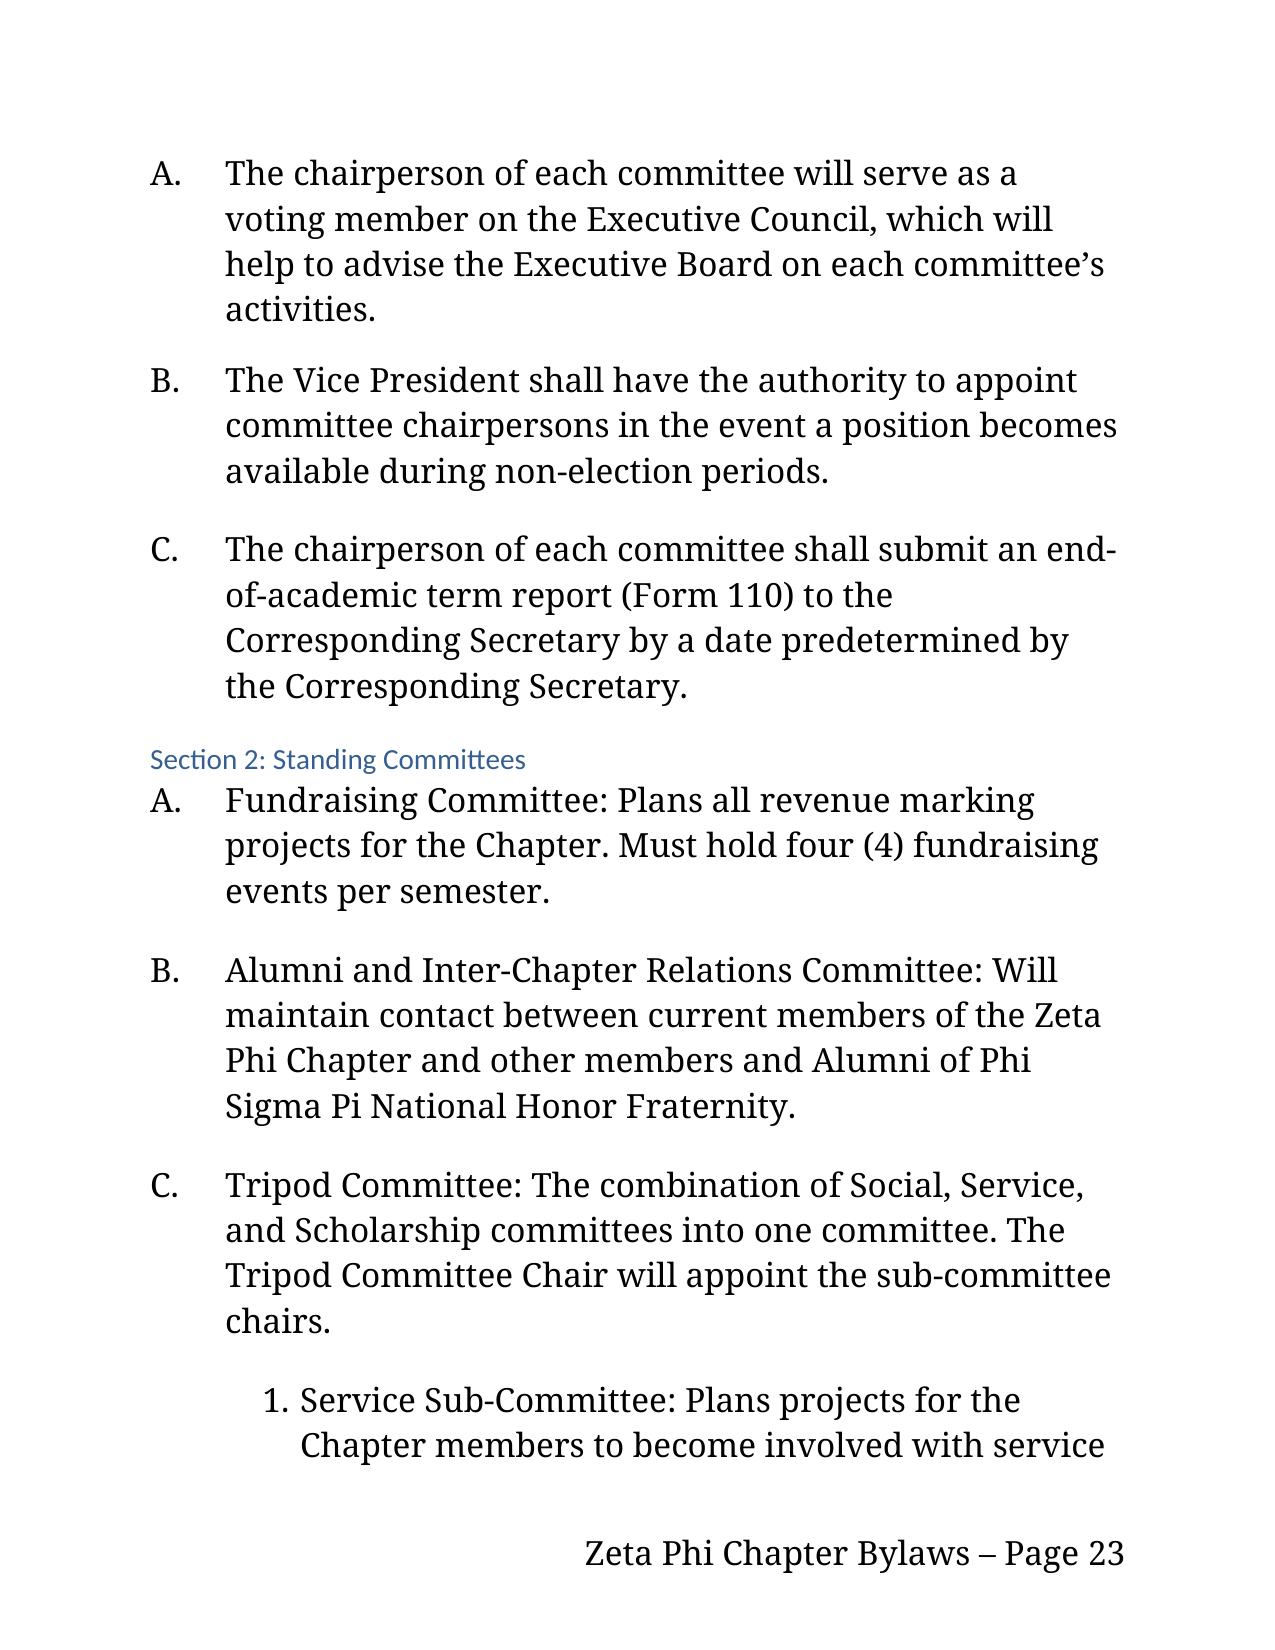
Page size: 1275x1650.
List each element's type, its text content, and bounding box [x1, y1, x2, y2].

list The chairperson of each committee shall submit an end-of-academic term report (Form 110) to the Corresponding Secretary by a date predetermined by the Corresponding Secretary. [150, 526, 1125, 708]
subtitle Section 2: Standing Committees [150, 741, 1125, 777]
list The Vice President shall have the authority to appoint committee chairpersons in the event a position becomes available during non-election periods. [150, 357, 1125, 493]
list Fundraising Committee: Plans all revenue marking projects for the Chapter. Must hold four (4) fundraising events per semester. [150, 777, 1125, 913]
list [262, 1376, 1125, 1467]
list The chairperson of each committee will serve as a voting member on the Executive Council, which will help to advise the Executive Board on each committee’s activities. [150, 150, 1125, 332]
list Alumni and Inter-Chapter Relations Committee: Will maintain contact between current members of the Zeta Phi Chapter and other members and Alumni of Phi Sigma Pi National Honor Fraternity. [150, 946, 1125, 1128]
list Tripod Committee: The combination of Social, Service, and Scholarship committees into one committee. The Tripod Committee Chair will appoint the sub-committee chairs. [150, 1161, 1125, 1343]
